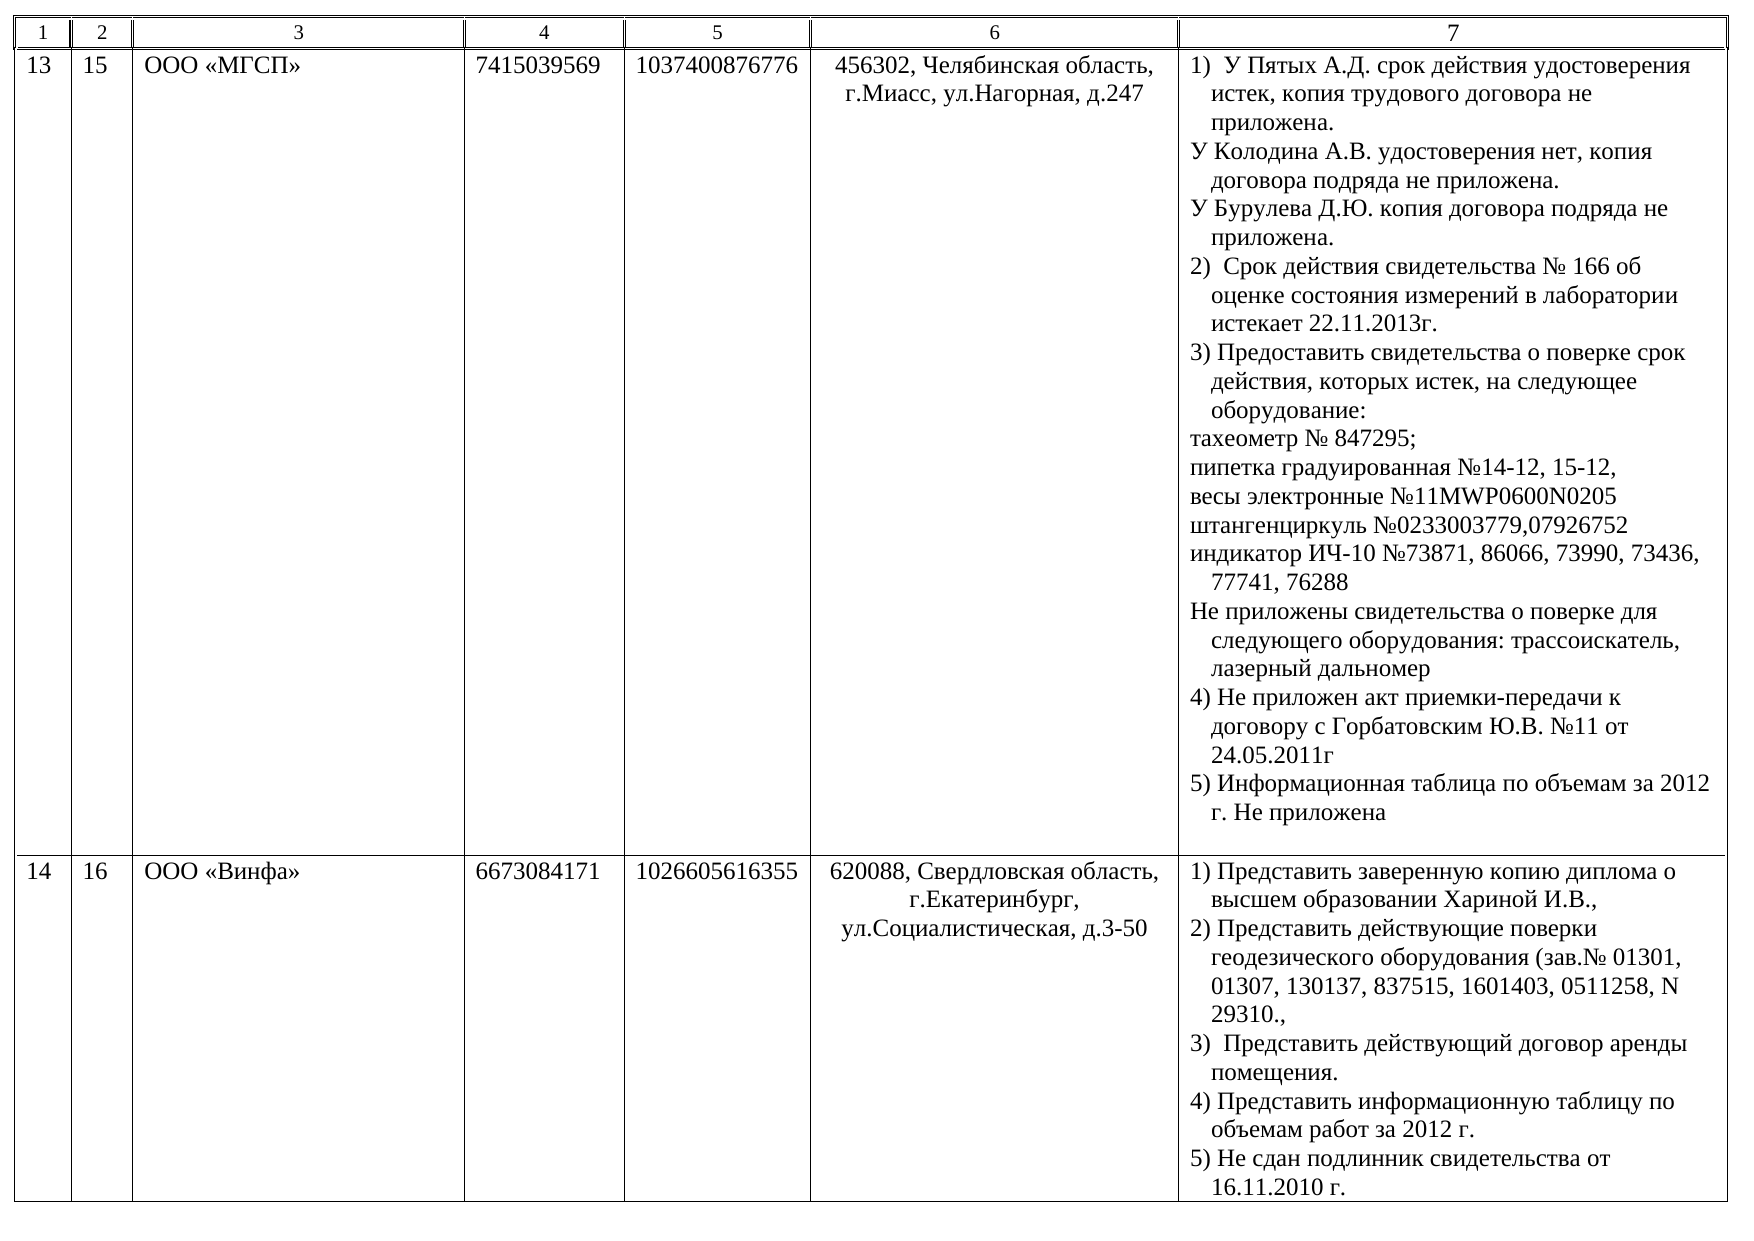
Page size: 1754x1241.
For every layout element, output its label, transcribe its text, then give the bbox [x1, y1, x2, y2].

table_cell ООО «Винфа» [133, 856, 464, 1201]
table_cell ООО «МГСП» [133, 50, 464, 855]
table_header 4 [464, 18, 624, 47]
table_cell 620088, Свердловская область, г.Екатеринбург, ул.Социалистическая, д.3-50 [811, 856, 1178, 1201]
table_header 1 [16, 18, 71, 47]
table_cell 16 [72, 856, 132, 1201]
table_cell 6673084171 [465, 856, 624, 1201]
table_cell 1) Представить заверенную копию диплома о высшем образовании Хариной И.В., 2) Представить действующие поверки геодезического оборудования (зав.№ 01301, 01307, 130137, 837515, 1601403, 0511258, N 29310., 3) Представить действующий договор аренды помещения. 4) Представить информационную таблицу по объемам работ за 2012 г. 5) Не сдан подлинник свидетельства от 16.11.2010 г. [1179, 855, 1727, 1201]
table_cell 13 [15, 47, 71, 855]
table_header 6 [810, 18, 1178, 47]
table_header 2 [71, 16, 133, 47]
table_header 3 [133, 18, 464, 47]
table_cell 15 [72, 50, 132, 855]
table_cell 456302, Челябинская область, г.Миасс, ул.Нагорная, д.247 [811, 50, 1178, 855]
table_cell 7415039569 [465, 50, 624, 855]
table_cell 1037400876776 [625, 50, 810, 855]
table_header 5 [624, 18, 810, 47]
table_cell 14 [15, 855, 71, 1201]
table_cell 1026605616355 [625, 856, 810, 1201]
table_cell 1) У Пятых А.Д. срок действия удостоверения истек, копия трудового договора не приложена. У Колодина А.В. удостоверения нет, копия договора подряда не приложена. У Бурулева Д.Ю. копия договора подряда не приложена. 2) Срок действия свидетельства № 166 об оценке состояния измерений в лаборатории истекает 22.11.2013г. 3) Предоставить свидетельства о поверке срок действия, которых истек, на следующее оборудование: тахеометр № 847295; пипетка градуированная №14-12, 15-12, весы электронные №11MWP0600N0205 штангенциркуль №0233003779,07926752 индикатор ИЧ-10 №73871, 86066, 73990, 73436, 77741, 76288 Не приложены свидетельства о поверке для следующего оборудования: трассоискатель, лазерный дальномер 4) Не приложен акт приемки-передачи к договору с Горбатовским Ю.В. №11 от 24.05.2011г 5) Информационная таблица по объемам за 2012 г. Не приложена [1179, 47, 1727, 855]
table_header 7 [1179, 18, 1726, 47]
